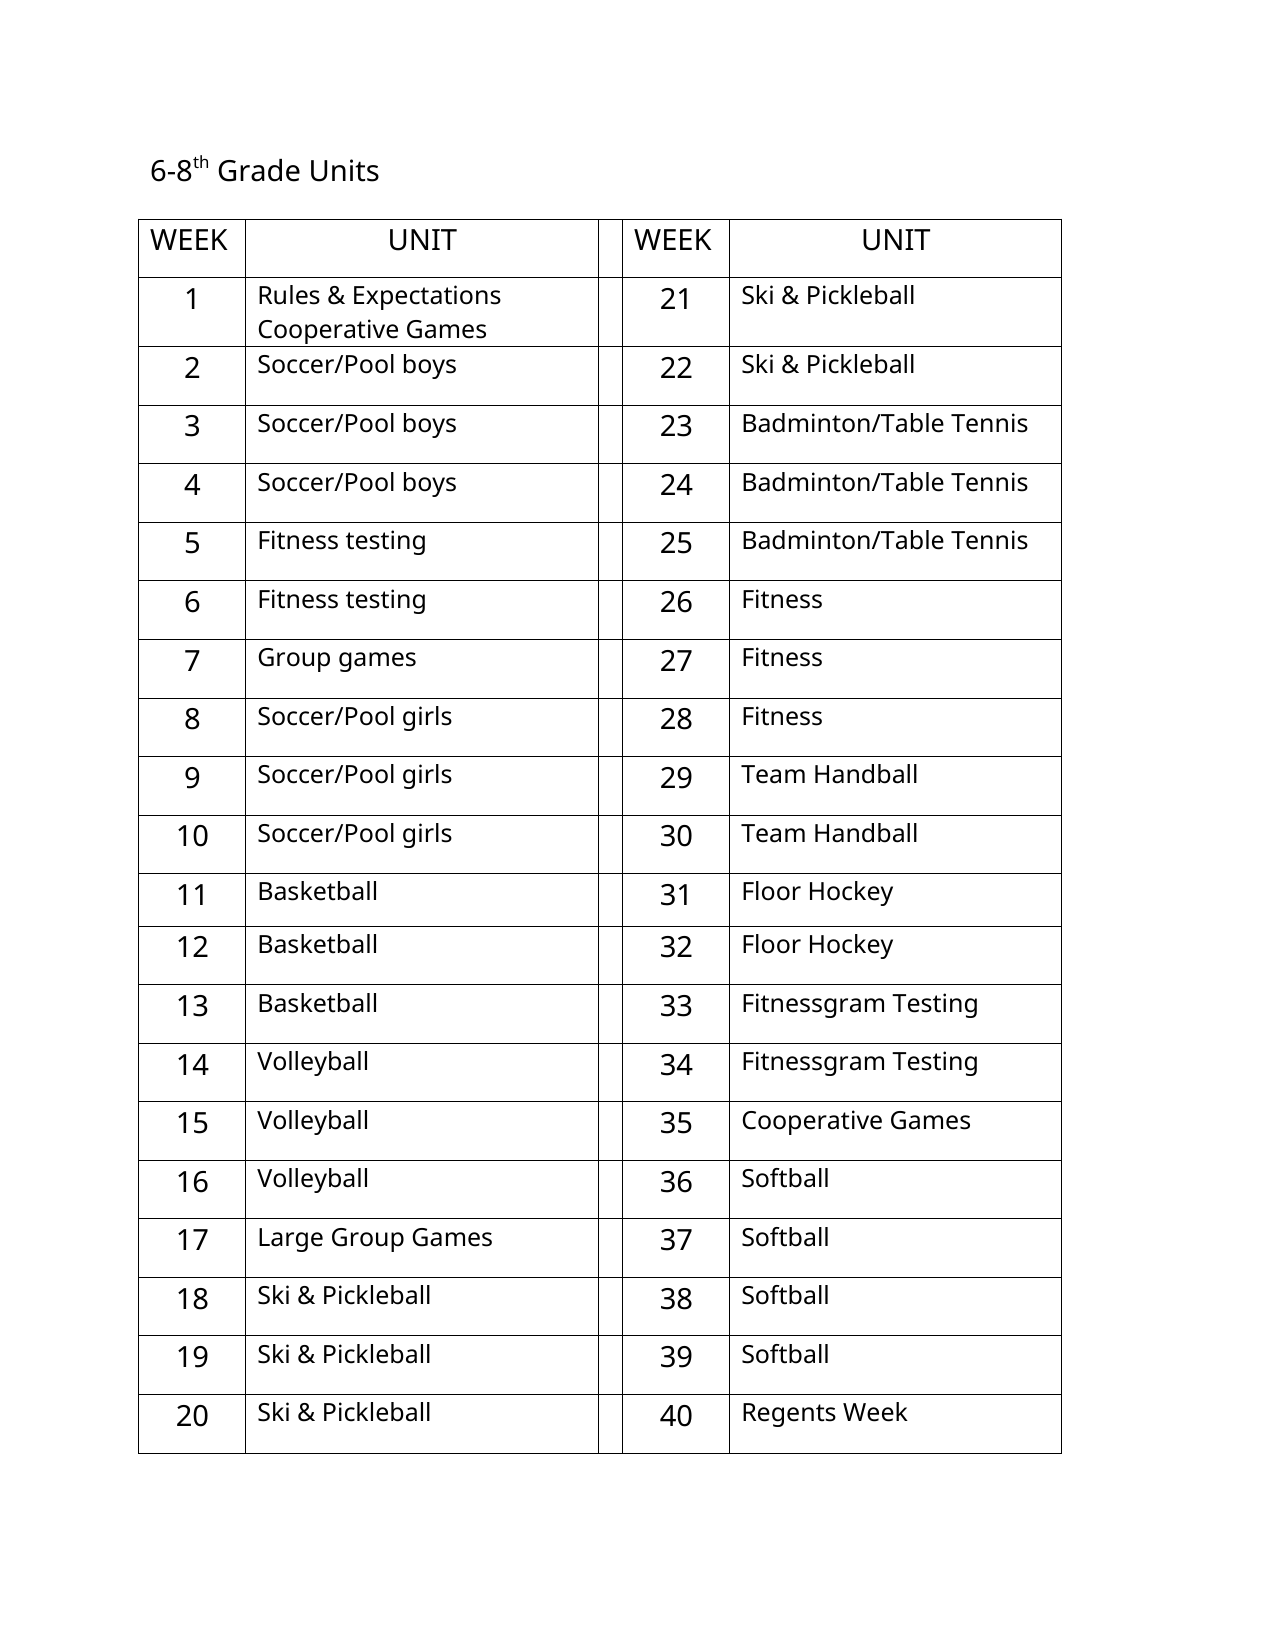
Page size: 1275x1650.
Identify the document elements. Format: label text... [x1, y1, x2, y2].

table_cell [599, 523, 622, 580]
table_cell 3 [139, 406, 245, 463]
table_cell Rules & Expectations Cooperative Games [246, 278, 598, 346]
table_cell 21 [623, 278, 729, 346]
table_cell [599, 1161, 622, 1218]
table_cell 37 [623, 1219, 729, 1277]
table_cell 39 [623, 1336, 729, 1394]
table_cell [599, 581, 622, 639]
table_cell Basketball [246, 927, 598, 984]
table_cell Floor Hockey [730, 874, 1061, 926]
table_cell Basketball [246, 874, 598, 926]
table_cell [599, 464, 622, 522]
table_cell 15 [139, 1102, 245, 1160]
table_cell [599, 1044, 622, 1101]
table_cell Softball [730, 1336, 1061, 1394]
table_cell 2 [139, 347, 245, 405]
table_cell 22 [623, 347, 729, 405]
table_cell [599, 347, 622, 405]
table_cell 20 [139, 1395, 245, 1452]
table_cell Ski & Pickleball [246, 1336, 598, 1394]
table_cell 29 [623, 757, 729, 814]
table_cell Fitnessgram Testing [730, 985, 1061, 1043]
table_cell [599, 874, 622, 926]
table_cell [599, 927, 622, 984]
table_cell 5 [139, 523, 245, 580]
table_cell [599, 406, 622, 463]
table_cell Soccer/Pool girls [246, 816, 598, 873]
table_cell Fitness testing [246, 523, 598, 580]
table_cell 11 [139, 874, 245, 926]
table_cell Ski & Pickleball [246, 1395, 598, 1452]
table_cell 26 [623, 581, 729, 639]
table_cell 24 [623, 464, 729, 522]
table_cell 23 [623, 406, 729, 463]
table_cell Volleyball [246, 1102, 598, 1160]
table_cell [599, 1395, 622, 1452]
table_cell Fitness [730, 699, 1061, 756]
table_cell Large Group Games [246, 1219, 598, 1277]
table_cell 6 [139, 581, 245, 639]
table_cell 30 [623, 816, 729, 873]
table_cell Softball [730, 1219, 1061, 1277]
table_cell 34 [623, 1044, 729, 1101]
table_cell Soccer/Pool boys [246, 406, 598, 463]
table_cell Softball [730, 1161, 1061, 1218]
table_cell 40 [623, 1395, 729, 1452]
table_cell 8 [139, 699, 245, 756]
table_header WEEK [139, 220, 245, 277]
table_header UNIT [730, 220, 1061, 277]
table_cell Fitnessgram Testing [730, 1044, 1061, 1101]
table_cell 12 [139, 927, 245, 984]
table_cell 7 [139, 640, 245, 697]
table_cell 17 [139, 1219, 245, 1277]
table_cell [599, 1336, 622, 1394]
table_cell 9 [139, 757, 245, 814]
table_cell Regents Week [730, 1395, 1061, 1452]
table_cell [599, 985, 622, 1043]
table_cell Soccer/Pool girls [246, 757, 598, 814]
table_cell Soccer/Pool boys [246, 464, 598, 522]
table_cell 19 [139, 1336, 245, 1394]
table_cell Group games [246, 640, 598, 697]
table_header WEEK [623, 220, 729, 277]
table_header [599, 220, 622, 277]
table_cell 35 [623, 1102, 729, 1160]
table_cell Fitness [730, 581, 1061, 639]
table_cell Ski & Pickleball [730, 278, 1061, 346]
table_cell 31 [623, 874, 729, 926]
table_cell Soccer/Pool girls [246, 699, 598, 756]
table_cell 36 [623, 1161, 729, 1218]
table_cell 27 [623, 640, 729, 697]
table_cell Basketball [246, 985, 598, 1043]
table_cell [599, 757, 622, 814]
table_cell 10 [139, 816, 245, 873]
table_cell Team Handball [730, 816, 1061, 873]
table_cell 28 [623, 699, 729, 756]
table_cell 18 [139, 1278, 245, 1335]
table_cell Ski & Pickleball [730, 347, 1061, 405]
table_cell Volleyball [246, 1161, 598, 1218]
table_cell Badminton/Table Tennis [730, 523, 1061, 580]
table_cell 4 [139, 464, 245, 522]
table_cell Floor Hockey [730, 927, 1061, 984]
table_cell Ski & Pickleball [246, 1278, 598, 1335]
table_cell [599, 1278, 622, 1335]
table_header UNIT [246, 220, 598, 277]
table_cell Fitness [730, 640, 1061, 697]
table_cell 16 [139, 1161, 245, 1218]
table_cell [599, 1219, 622, 1277]
table_cell 32 [623, 927, 729, 984]
table_cell 33 [623, 985, 729, 1043]
table_cell [599, 816, 622, 873]
table_cell [599, 1102, 622, 1160]
table_cell Volleyball [246, 1044, 598, 1101]
text 6-8th Grade Units [150, 150, 1125, 190]
table_cell 13 [139, 985, 245, 1043]
table_cell 1 [139, 278, 245, 346]
table_cell 25 [623, 523, 729, 580]
table_cell 14 [139, 1044, 245, 1101]
table_cell Team Handball [730, 757, 1061, 814]
table_cell [599, 699, 622, 756]
table_cell [599, 278, 622, 346]
table_cell 38 [623, 1278, 729, 1335]
table_cell [599, 640, 622, 697]
table_cell Cooperative Games [730, 1102, 1061, 1160]
table_cell Fitness testing [246, 581, 598, 639]
table_cell Soccer/Pool boys [246, 347, 598, 405]
table_cell Softball [730, 1278, 1061, 1335]
table_cell Badminton/Table Tennis [730, 464, 1061, 522]
table_cell Badminton/Table Tennis [730, 406, 1061, 463]
